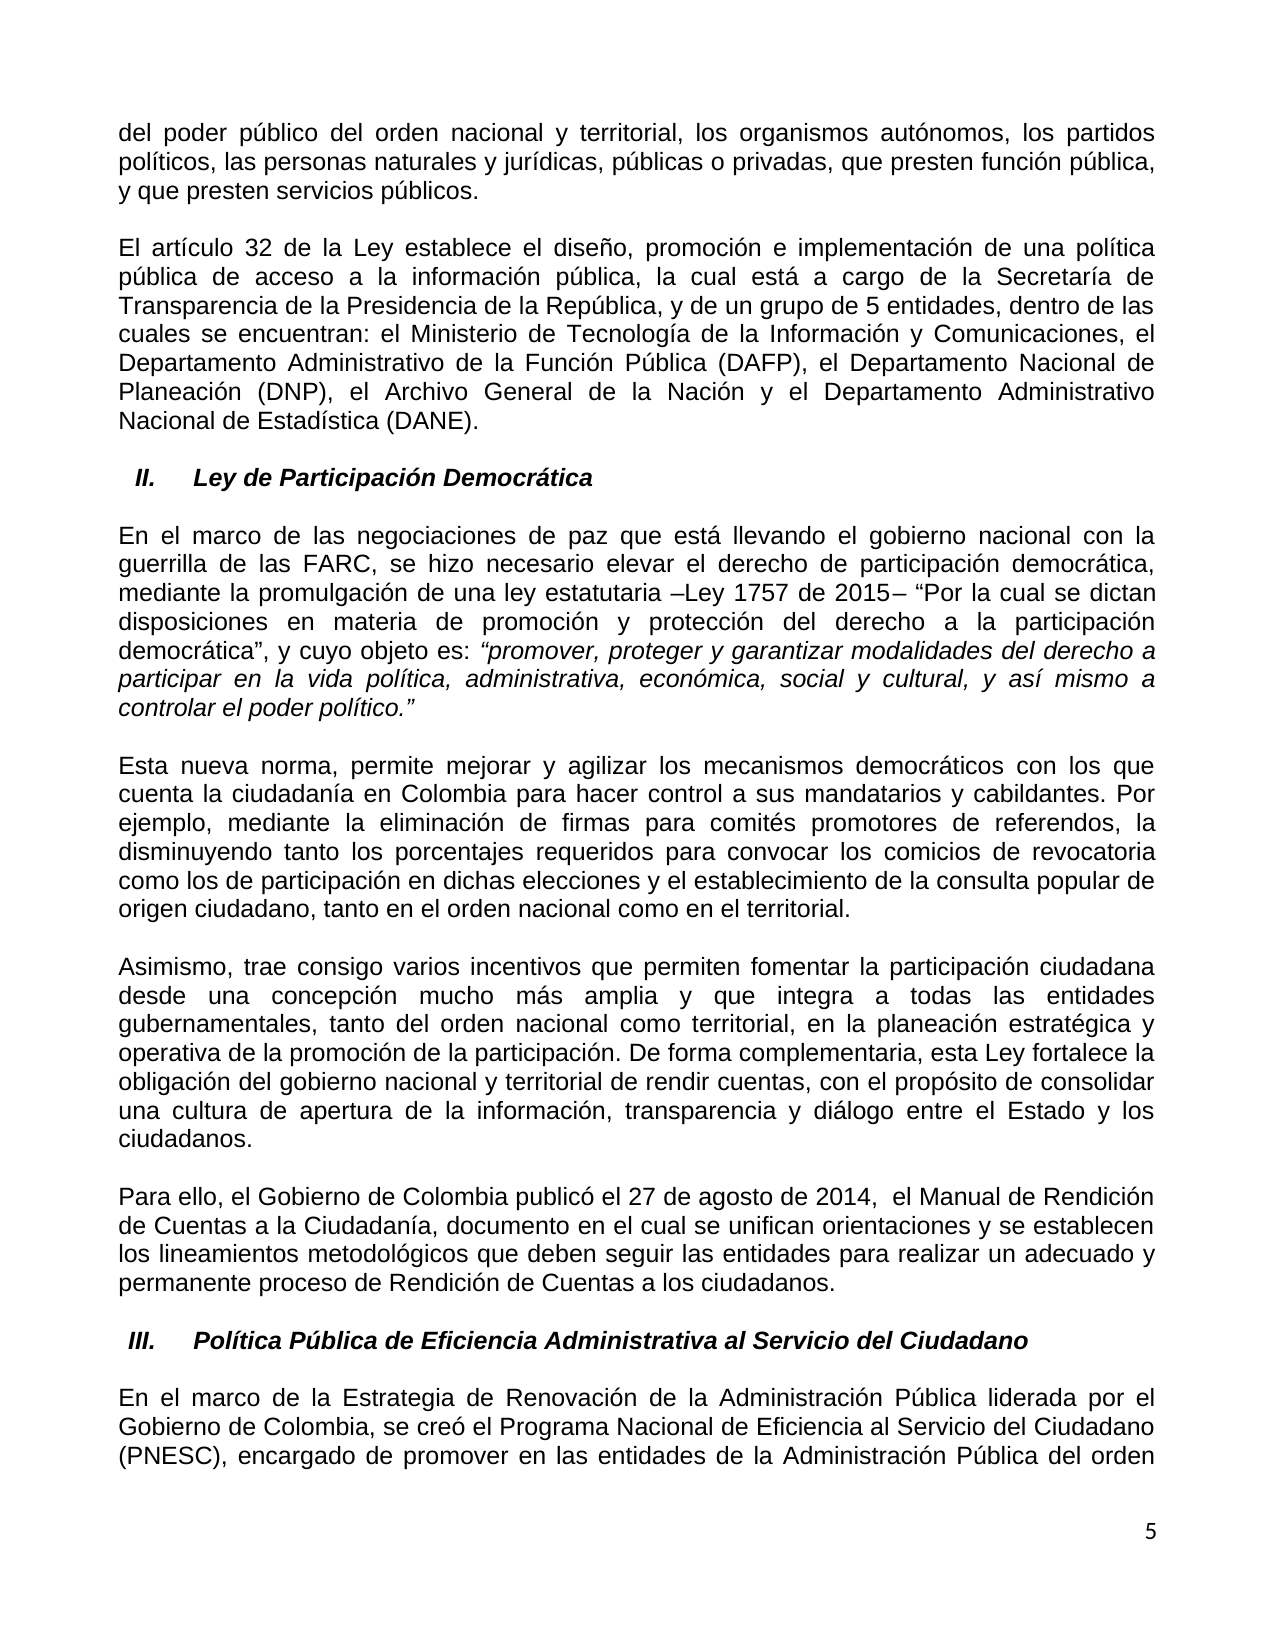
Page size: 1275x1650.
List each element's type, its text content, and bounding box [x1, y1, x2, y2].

text Esta nueva norma, permite mejorar y agilizar los mecanismos democráticos con los que cuenta la ciudadanía en Colombia para hacer control a sus mandatarios y cabildantes. Por ejemplo, mediante la eliminación de firmas para comités promotores de referendos, la disminuyendo tanto los porcentajes requeridos para convocar los comicios de revocatoria como los de participación en dichas elecciones y el establecimiento de la consulta popular de origen ciudadano, tanto en el orden nacional como en el territorial. [118, 751, 1157, 923]
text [118, 1383, 1157, 1469]
text En el marco de las negociaciones de paz que está llevando el gobierno nacional con la guerrilla de las FARC, se hizo necesario elevar el derecho de participación democrática, mediante la promulgación de una ley estatutaria –Ley 1757 de 2015– “Por la cual se dictan disposiciones en materia de promoción y protección del derecho a la participación democrática”, y cuyo objeto es: “promover, proteger y garantizar modalidades del derecho a participar en la vida política, administrativa, económica, social y cultural, y así mismo a controlar el poder político.” [118, 521, 1157, 722]
text Asimismo, trae consigo varios incentivos que permiten fomentar la participación ciudadana desde una concepción mucho más amplia y que integra a todas las entidades gubernamentales, tanto del orden nacional como territorial, en la planeación estratégica y operativa de la promoción de la participación. De forma complementaria, esta Ley fortalece la obligación del gobierno nacional y territorial de rendir cuentas, con el propósito de consolidar una cultura de apertura de la información, transparencia y diálogo entre el Estado y los ciudadanos. [118, 952, 1157, 1153]
list Política Pública de Eficiencia Administrativa al Servicio del Ciudadano [156, 1326, 1157, 1354]
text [118, 118, 1157, 204]
list Ley de Participación Democrática [156, 463, 1157, 492]
text El artículo 32 de la Ley establece el diseño, promoción e implementación de una política pública de acceso a la información pública, la cual está a cargo de la Secretaría de Transparencia de la Presidencia de la República, y de un grupo de 5 entidades, dentro de las cuales se encuentran: el Ministerio de Tecnología de la Información y Comunicaciones, el Departamento Administrativo de la Función Pública (DAFP), el Departamento Nacional de Planeación (DNP), el Archivo General de la Nación y el Departamento Administrativo Nacional de Estadística (DANE). [118, 233, 1157, 434]
text Para ello, el Gobierno de Colombia publicó el 27 de agosto de 2014, el Manual de Rendición de Cuentas a la Ciudadanía, documento en el cual se unifican orientaciones y se establecen los lineamientos metodológicos que deben seguir las entidades para realizar un adecuado y permanente proceso de Rendición de Cuentas a los ciudadanos. [118, 1182, 1157, 1297]
